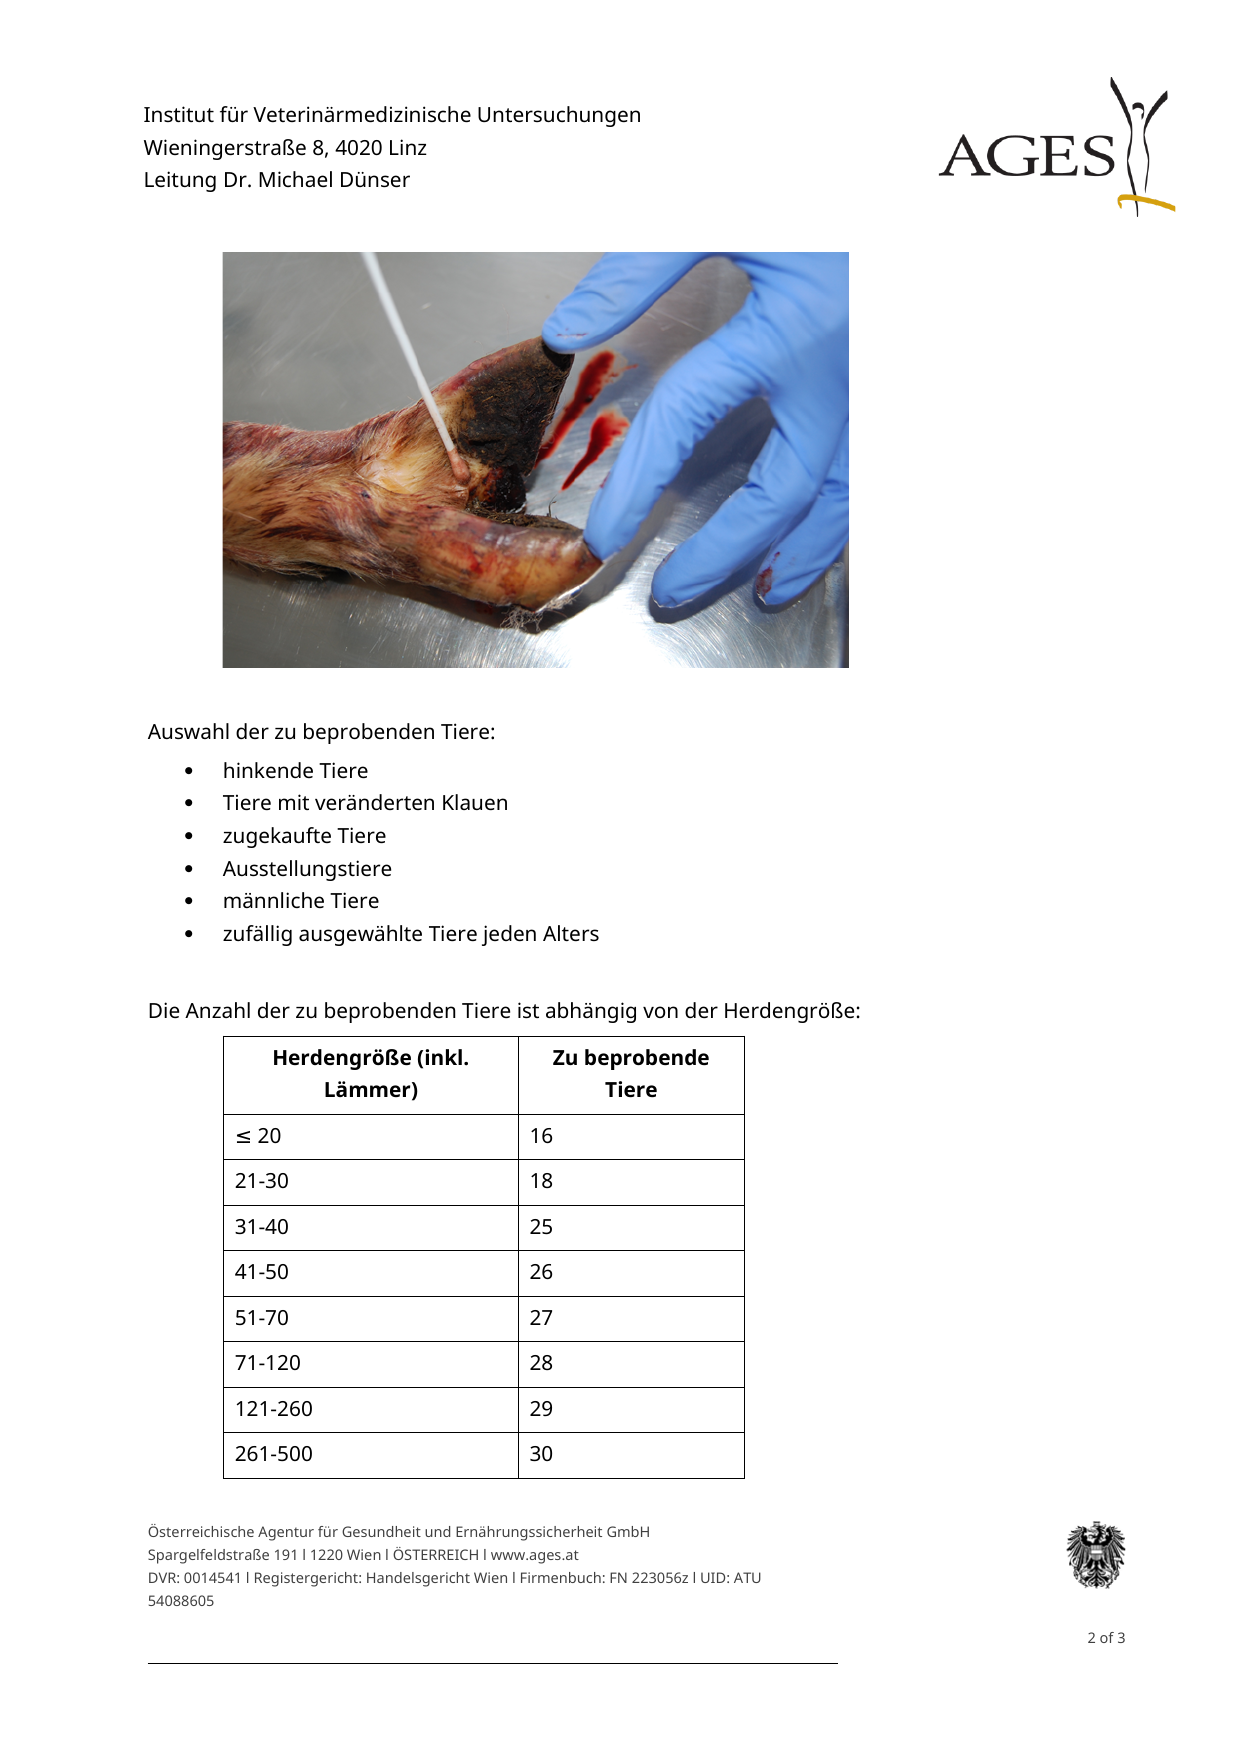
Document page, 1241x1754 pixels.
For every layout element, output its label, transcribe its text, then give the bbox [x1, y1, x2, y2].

text Auswahl der zu beprobenden Tiere: [148, 717, 1122, 746]
table_cell 261-500 [224, 1433, 518, 1478]
table_cell 31-40 [224, 1206, 518, 1250]
list zufällig ausgewählte Tiere jeden Alters [185, 919, 1122, 947]
table_cell 28 [519, 1342, 744, 1387]
table_cell 27 [519, 1297, 744, 1341]
list Tiere mit veränderten Klauen [185, 788, 1122, 817]
table_cell 71-120 [224, 1342, 518, 1387]
table_header Herdengröße (inkl. Lämmer) [224, 1037, 518, 1114]
list Ausstellungstiere [185, 854, 1122, 882]
table_cell 51-70 [224, 1297, 518, 1341]
table_cell 29 [519, 1388, 744, 1432]
list hinkende Tiere [185, 756, 1122, 784]
text Die Anzahl der zu beprobenden Tiere ist abhängig von der Herdengröße: [148, 997, 1122, 1025]
table_cell 41-50 [224, 1251, 518, 1296]
picture [1066, 1521, 1126, 1589]
table_cell 21-30 [224, 1160, 518, 1205]
table_header Zu beprobende Tiere [519, 1037, 744, 1114]
table_cell 25 [519, 1206, 744, 1250]
table_cell 26 [519, 1251, 744, 1296]
picture [222, 252, 849, 668]
list zugekaufte Tiere [185, 821, 1122, 849]
picture [938, 77, 1176, 217]
table_cell 18 [519, 1160, 744, 1205]
table_cell 16 [519, 1115, 744, 1159]
table_cell 121-260 [224, 1388, 518, 1432]
list männliche Tiere [185, 886, 1122, 915]
table_cell 30 [519, 1433, 744, 1478]
table_cell ≤ 20 [224, 1115, 518, 1159]
